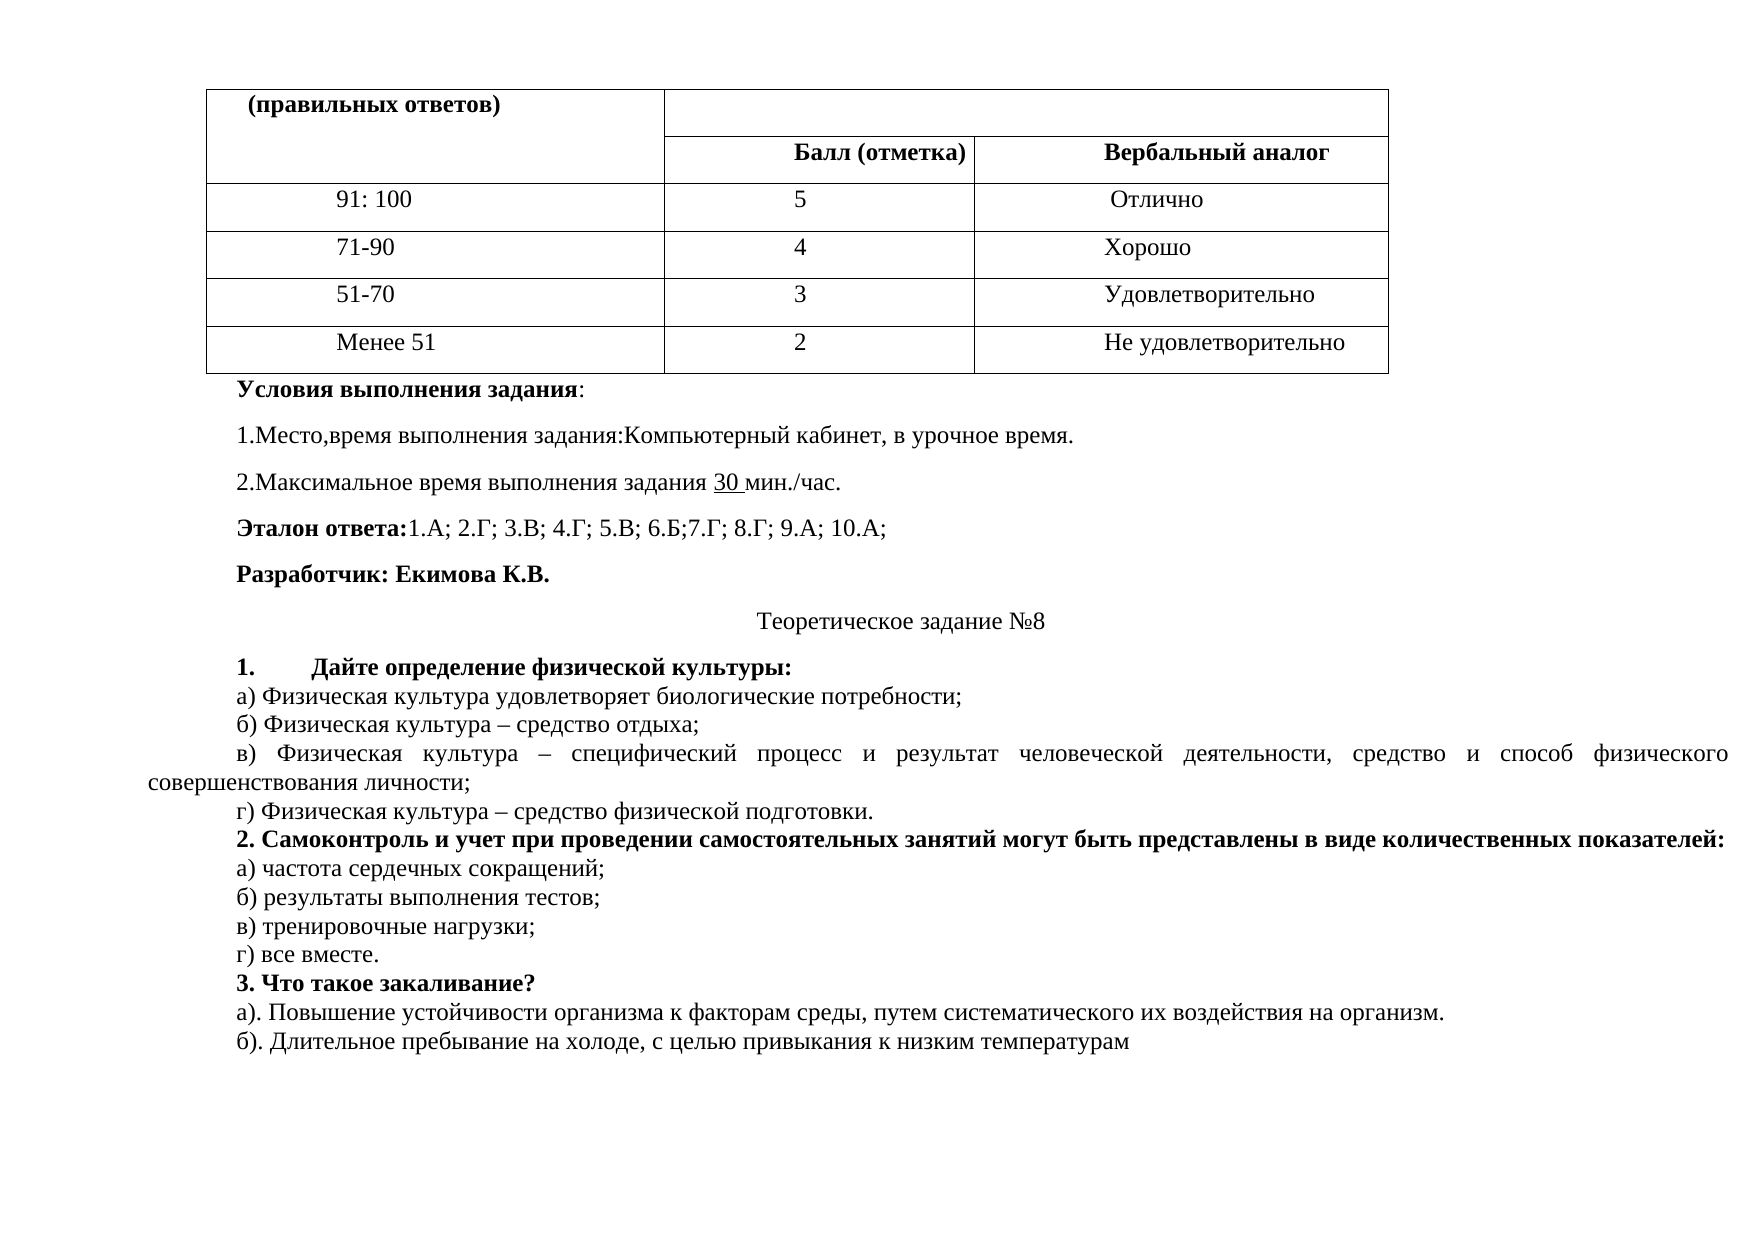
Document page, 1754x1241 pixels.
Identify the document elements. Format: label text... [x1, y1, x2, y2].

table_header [665, 90, 1388, 136]
text в) тренировочные нагрузки; [148, 911, 1731, 939]
text Эталон ответа:1.А; 2.Г; 3.В; 4.Г; 5.В; 6.Б;7.Г; 8.Г; 9.А; 10.А; [148, 513, 1731, 542]
table_cell Отлично [975, 184, 1388, 231]
table_cell 5 [665, 184, 974, 231]
text а). Повышение устойчивости организма к факторам среды, путем систематического их воздействия на организм. [148, 997, 1731, 1026]
table_cell Вербальный аналог [975, 137, 1388, 183]
text в) Физическая культура – специфический процесс и результат человеческой деятельности, средство и способ физического совершенствования личности; [148, 738, 1731, 796]
text 2.Максимальное время выполнения задания 30 мин./час. [148, 467, 1731, 495]
text Условия выполнения задания: [148, 374, 1731, 403]
table_cell Балл (отметка) [665, 137, 974, 183]
table_cell Хорошо [975, 232, 1388, 278]
text г) все вместе. [148, 939, 1731, 968]
text г) Физическая культура – средство физической подготовки. [148, 796, 1731, 824]
table_cell Менее 51 [207, 327, 664, 373]
text Теоретическое задание №8 [118, 606, 1683, 634]
table_cell 91: 100 [207, 184, 664, 231]
text 3. Что такое закаливание? [148, 968, 1731, 997]
text а) Физическая культура удовлетворяет биологические потребности; [148, 681, 1731, 709]
text а) частота сердечных сокращений; [148, 853, 1731, 882]
text 1. Дайте определение физической культуры: [148, 652, 1731, 681]
text 1.Место,время выполнения задания:Компьютерный кабинет, в урочное время. [148, 420, 1731, 449]
table_cell Удовлетворительно [975, 279, 1388, 326]
table_cell 71-90 [207, 232, 664, 278]
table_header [207, 90, 664, 183]
table_cell 3 [665, 279, 974, 326]
table_cell 4 [665, 232, 974, 278]
text б) результаты выполнения тестов; [148, 882, 1731, 911]
text б). Длительное пребывание на холоде, с целью привыкания к низким температурам [148, 1026, 1731, 1054]
table_cell 51-70 [207, 279, 664, 326]
table_cell 2 [665, 327, 974, 373]
table_cell Не удовлетворительно [975, 327, 1388, 373]
text Разработчик: Екимова К.В. [148, 559, 1731, 588]
text 2. Самоконтроль и учет при проведении самостоятельных занятий могут быть представлены в виде количественных показателей: [148, 824, 1731, 853]
text б) Физическая культура – средство отдыха; [148, 709, 1731, 738]
